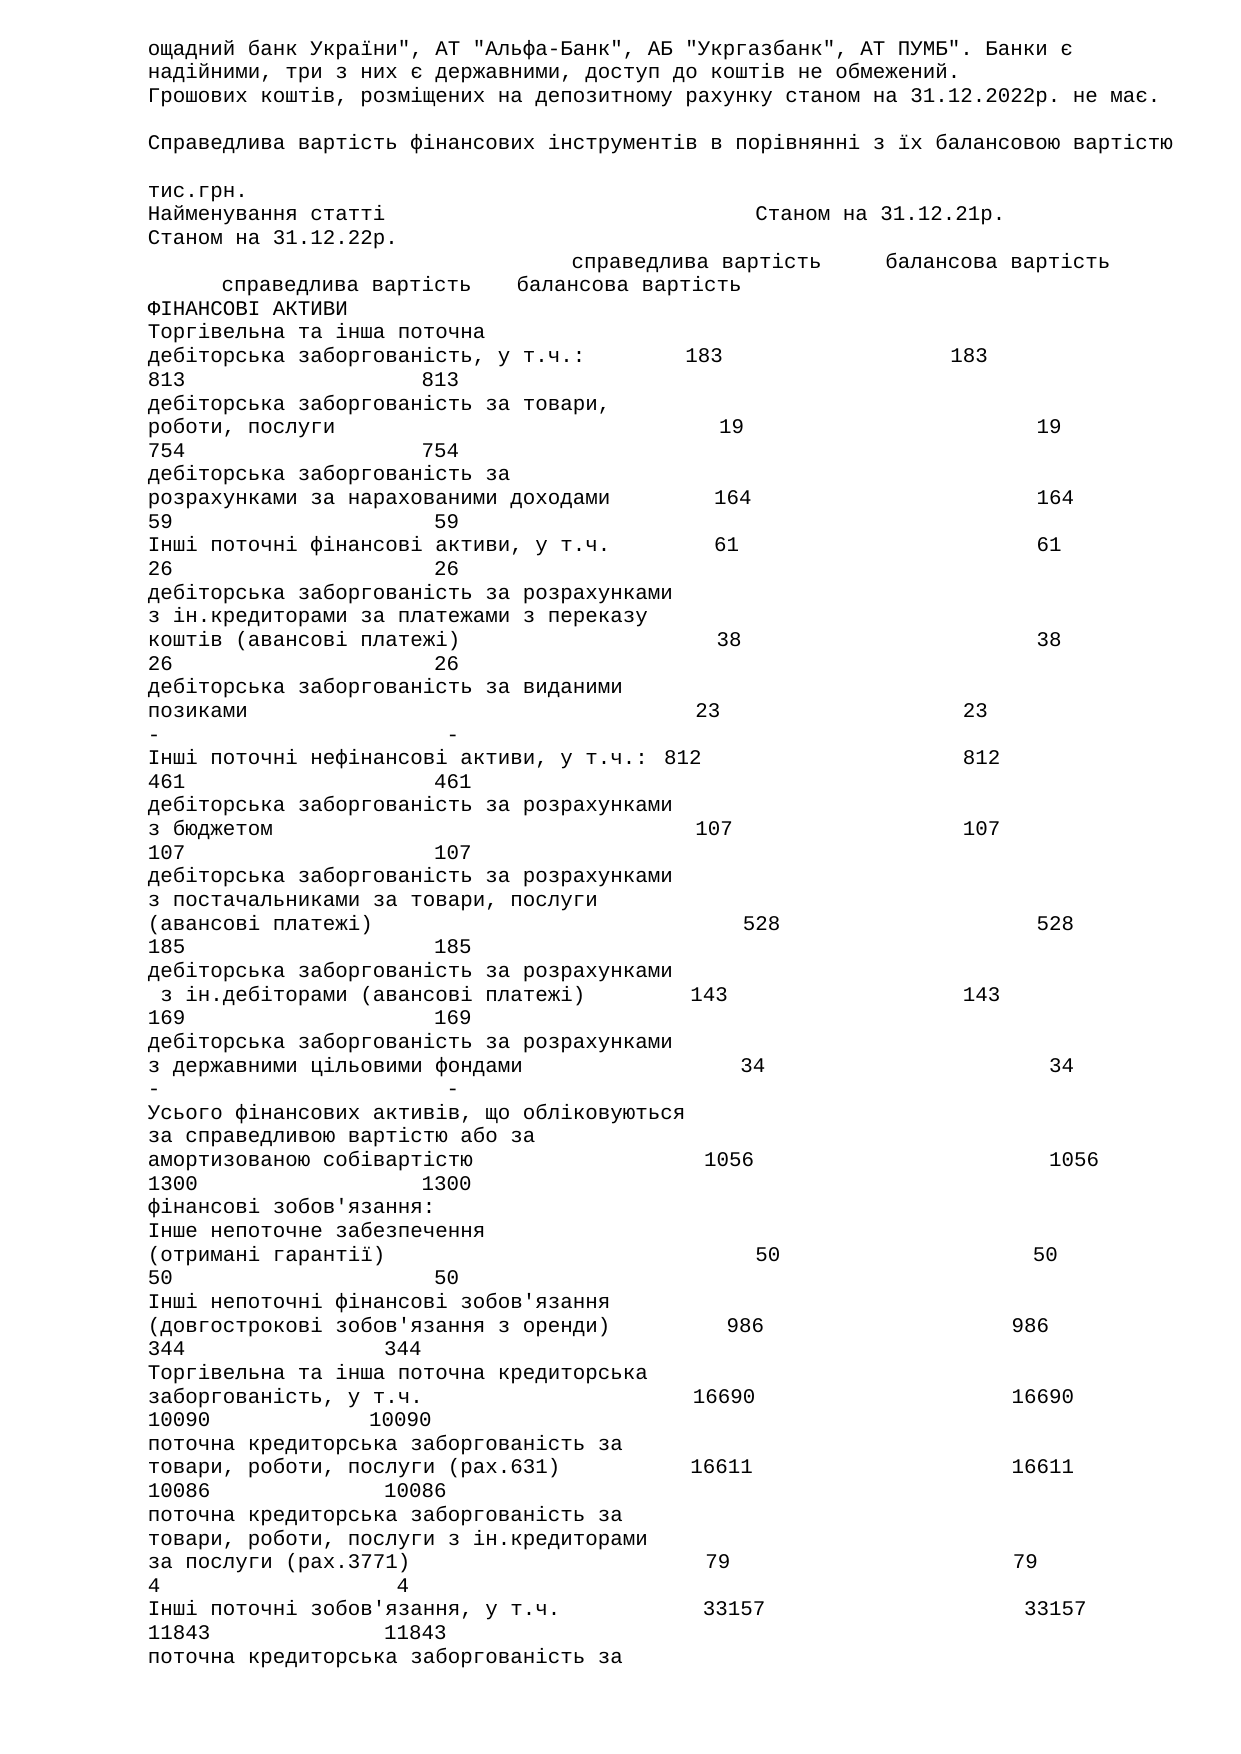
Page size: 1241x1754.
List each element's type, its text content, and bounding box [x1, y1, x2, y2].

text поточна кредиторська заборгованість за [148, 1433, 1181, 1457]
text дебіторська заборгованість за товари, [148, 392, 1181, 416]
text дебіторська заборгованість за розрахунками [148, 582, 1181, 605]
text Грошових коштів, розміщених на депозитному рахунку станом на 31.12.2022р. не має. [148, 85, 1181, 109]
text заборгованість, у т.ч. 16690 16690 10090 10090 [148, 1386, 1181, 1433]
text з постачальниками за товари, послуги [148, 889, 1181, 913]
text Інші поточні нефінансові активи, у т.ч.: 812 812 461 461 [148, 747, 1181, 794]
text амортизованою собівартістю 1056 1056 1300 1300 [148, 1149, 1181, 1196]
text дебіторська заборгованість за розрахунками [148, 794, 1181, 818]
text справедлива вартість балансова вартість справедлива вартість балансова вартість [148, 251, 1181, 298]
text товари, роботи, послуги з ін.кредиторами [148, 1527, 1181, 1551]
text за справедливою вартістю або за [148, 1126, 1181, 1149]
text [148, 38, 1181, 85]
text за послуги (рах.3771) 79 79 4 4 [148, 1551, 1181, 1598]
text дебіторська заборгованість за [148, 463, 1181, 487]
text (отримані гарантії) 50 50 50 50 [148, 1244, 1181, 1291]
text з ін.кредиторами за платежами з переказу [148, 605, 1181, 629]
text розрахунками за нарахованими доходами 164 164 59 59 [148, 487, 1181, 534]
text Справедлива вартість фінансових інструментів в порівнянні з їх балансовою вартістю [148, 132, 1181, 156]
text дебіторська заборгованість за розрахунками [148, 960, 1181, 984]
text дебіторська заборгованість за розрахунками [148, 865, 1181, 889]
text коштів (авансові платежі) 38 38 26 26 [148, 629, 1181, 676]
text дебіторська заборгованість за виданими [148, 676, 1181, 700]
text (довгострокові зобов'язання з оренди) 986 986 344 344 [148, 1315, 1181, 1362]
text поточна кредиторська заборгованість за [148, 1504, 1181, 1527]
text з ін.дебіторами (авансові платежі) 143 143 169 169 [148, 984, 1181, 1031]
text Усього фінансових активів, що обліковуються [148, 1102, 1181, 1126]
text ФІНАНСОВІ АКТИВИ [148, 298, 1181, 322]
text з бюджетом 107 107 107 107 [148, 818, 1181, 865]
text дебіторська заборгованість за розрахунками [148, 1031, 1181, 1054]
text Торгівельна та інша поточна [148, 322, 1181, 345]
text позиками 23 23 - - [148, 700, 1181, 747]
text фінансові зобов'язання: [148, 1196, 1181, 1220]
text з державними цільовими фондами 34 34 - - [148, 1054, 1181, 1102]
text роботи, послуги 19 19 754 754 [148, 416, 1181, 463]
text Інше непоточне забезпечення [148, 1220, 1181, 1244]
text товари, роботи, послуги (рах.631) 16611 16611 10086 10086 [148, 1457, 1181, 1504]
text тис.грн. [148, 180, 1181, 203]
text (авансові платежі) 528 528 185 185 [148, 913, 1181, 960]
text Торгівельна та інша поточна кредиторська [148, 1362, 1181, 1386]
text Інші непоточні фінансові зобов'язання [148, 1291, 1181, 1315]
text Інші поточні фінансові активи, у т.ч. 61 61 26 26 [148, 534, 1181, 582]
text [148, 1646, 1181, 1669]
text Інші поточні зобов'язання, у т.ч. 33157 33157 11843 11843 [148, 1598, 1181, 1646]
text Найменування статті Станом на 31.12.21р. Станом на 31.12.22р. [148, 203, 1181, 251]
text дебіторська заборгованість, у т.ч.: 183 183 813 813 [148, 345, 1181, 392]
